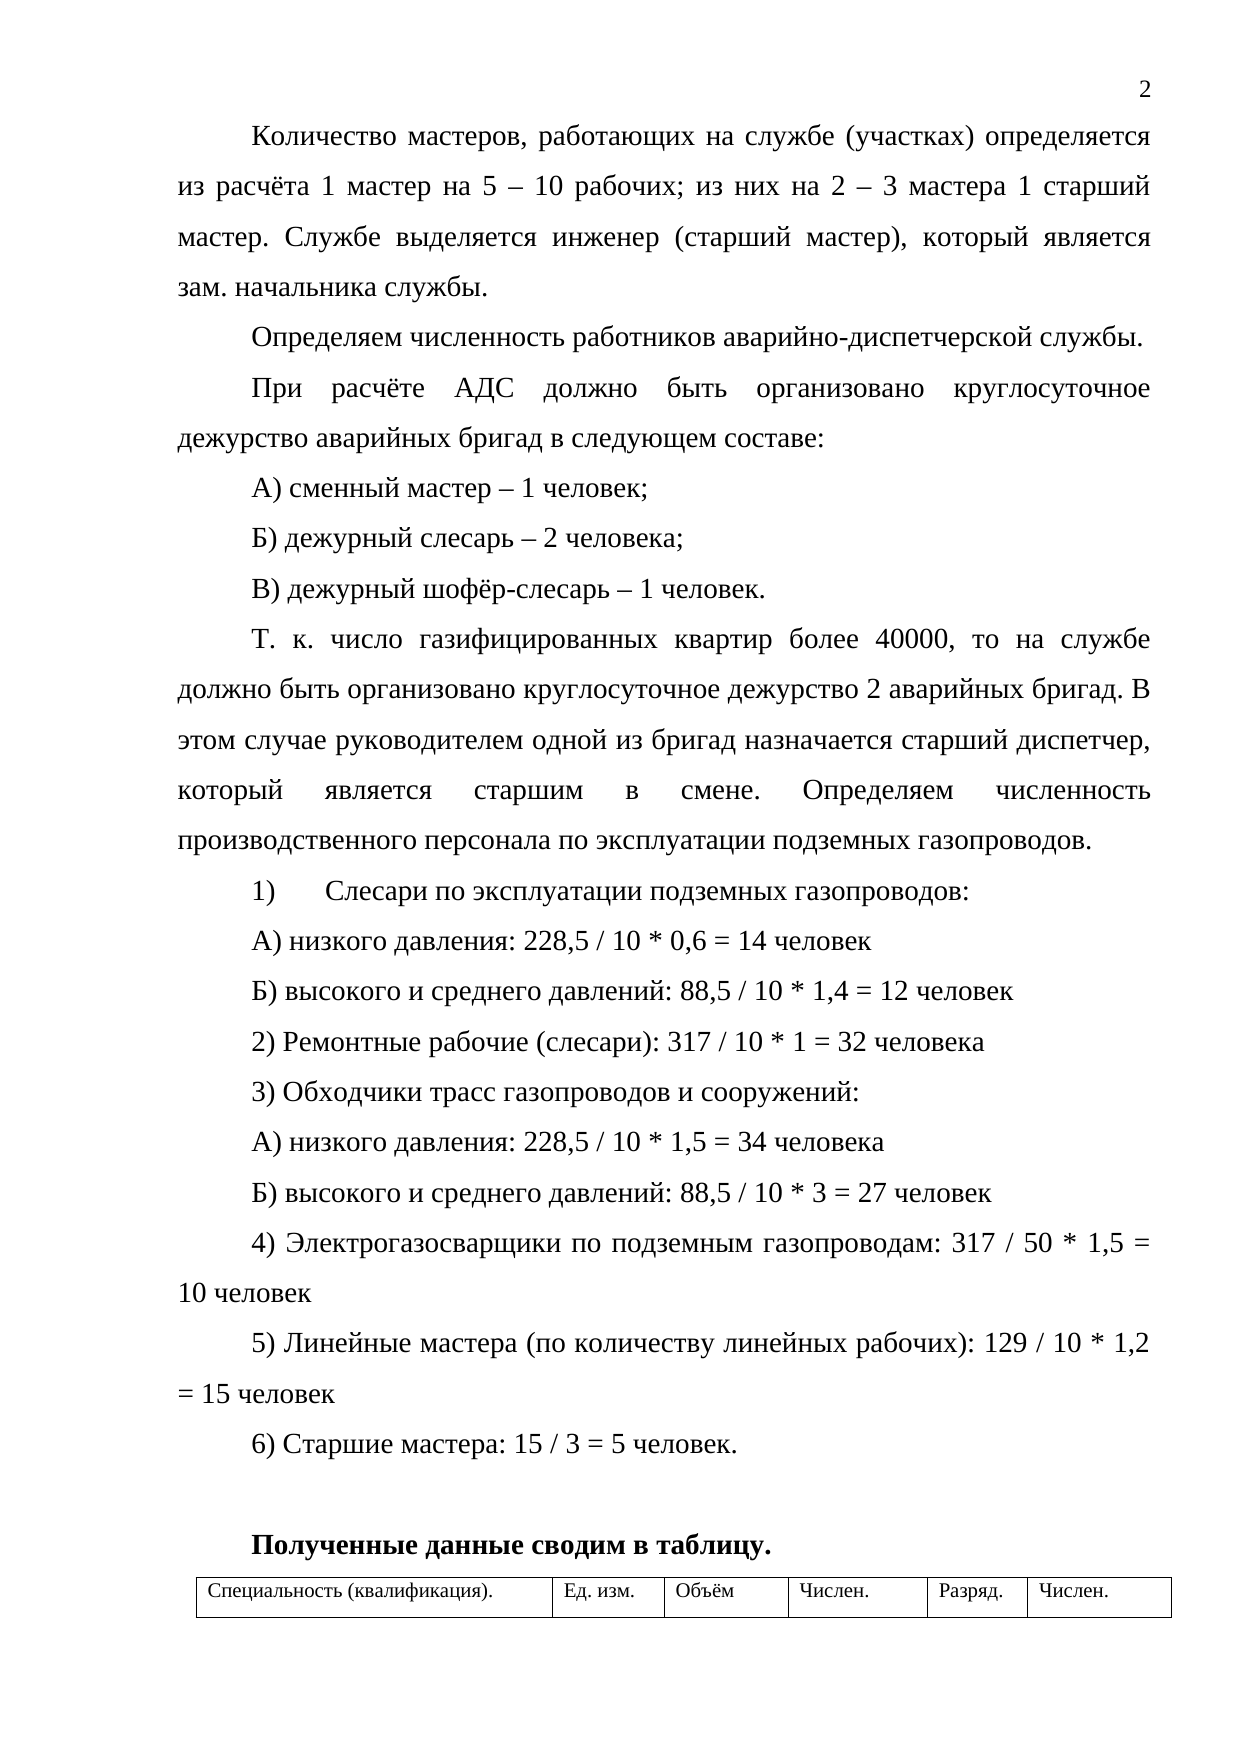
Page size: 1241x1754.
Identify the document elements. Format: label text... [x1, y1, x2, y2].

text Полученные данные сводим в таблицу. [177, 1527, 1152, 1560]
text А) низкого давления: 228,5 / 10 * 1,5 = 34 человека [177, 1124, 1152, 1158]
text Т. к. число газифицированных квартир более 40000, то на службе должно быть организовано круглосуточное дежурство 2 аварийных бригад. В этом случае руководителем одной из бригад назначается старший диспетчер, который является старшим в смене. Определяем численность производственного персонала по эксплуатации подземных газопроводов. [177, 621, 1152, 856]
text Б) высокого и среднего давлений: 88,5 / 10 * 3 = 27 человек [177, 1175, 1152, 1208]
text 5) Линейные мастера (по количеству линейных рабочих): 129 / 10 * 1,2 = 15 человек [177, 1326, 1152, 1409]
list Слесари по эксплуатации подземных газопроводов: [177, 873, 1152, 906]
table_header Ед. изм. [553, 1578, 664, 1617]
text 3) Обходчики трасс газопроводов и сооружений: [177, 1074, 1152, 1108]
text Б) дежурный слесарь – 2 человека; [177, 521, 1152, 554]
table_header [789, 1578, 927, 1617]
text Б) высокого и среднего давлений: 88,5 / 10 * 1,4 = 12 человек [177, 973, 1152, 1007]
text Количество мастеров, работающих на службе (участках) определяется из расчёта 1 мастер на 5 – 10 рабочих; из них на 2 – 3 мастера 1 старший мастер. Службе выделяется инженер (старший мастер), который является зам. начальника службы. [177, 118, 1152, 303]
table_header Разряд. [928, 1578, 1027, 1617]
text 4) Электрогазосварщики по подземным газопроводам: 317 / 50 * 1,5 = 10 человек [177, 1225, 1152, 1309]
text А) низкого давления: 228,5 / 10 * 0,6 = 14 человек [177, 923, 1152, 957]
text В) дежурный шофёр-слесарь – 1 человек. [177, 571, 1152, 604]
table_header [197, 1578, 552, 1617]
text А) сменный мастер – 1 человек; [177, 470, 1152, 504]
text 6) Старшие мастера: 15 / 3 = 5 человек. [177, 1426, 1152, 1460]
table_header Объём работ. [665, 1578, 788, 1617]
text 2) Ремонтные рабочие (слесари): 317 / 10 * 1 = 32 человека [177, 1024, 1152, 1057]
text При расчёте АДС должно быть организовано круглосуточное дежурство аварийных бригад в следующем составе: [177, 370, 1152, 453]
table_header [1028, 1578, 1171, 1617]
text Определяем численность работников аварийно-диспетчерской службы. [177, 319, 1152, 353]
